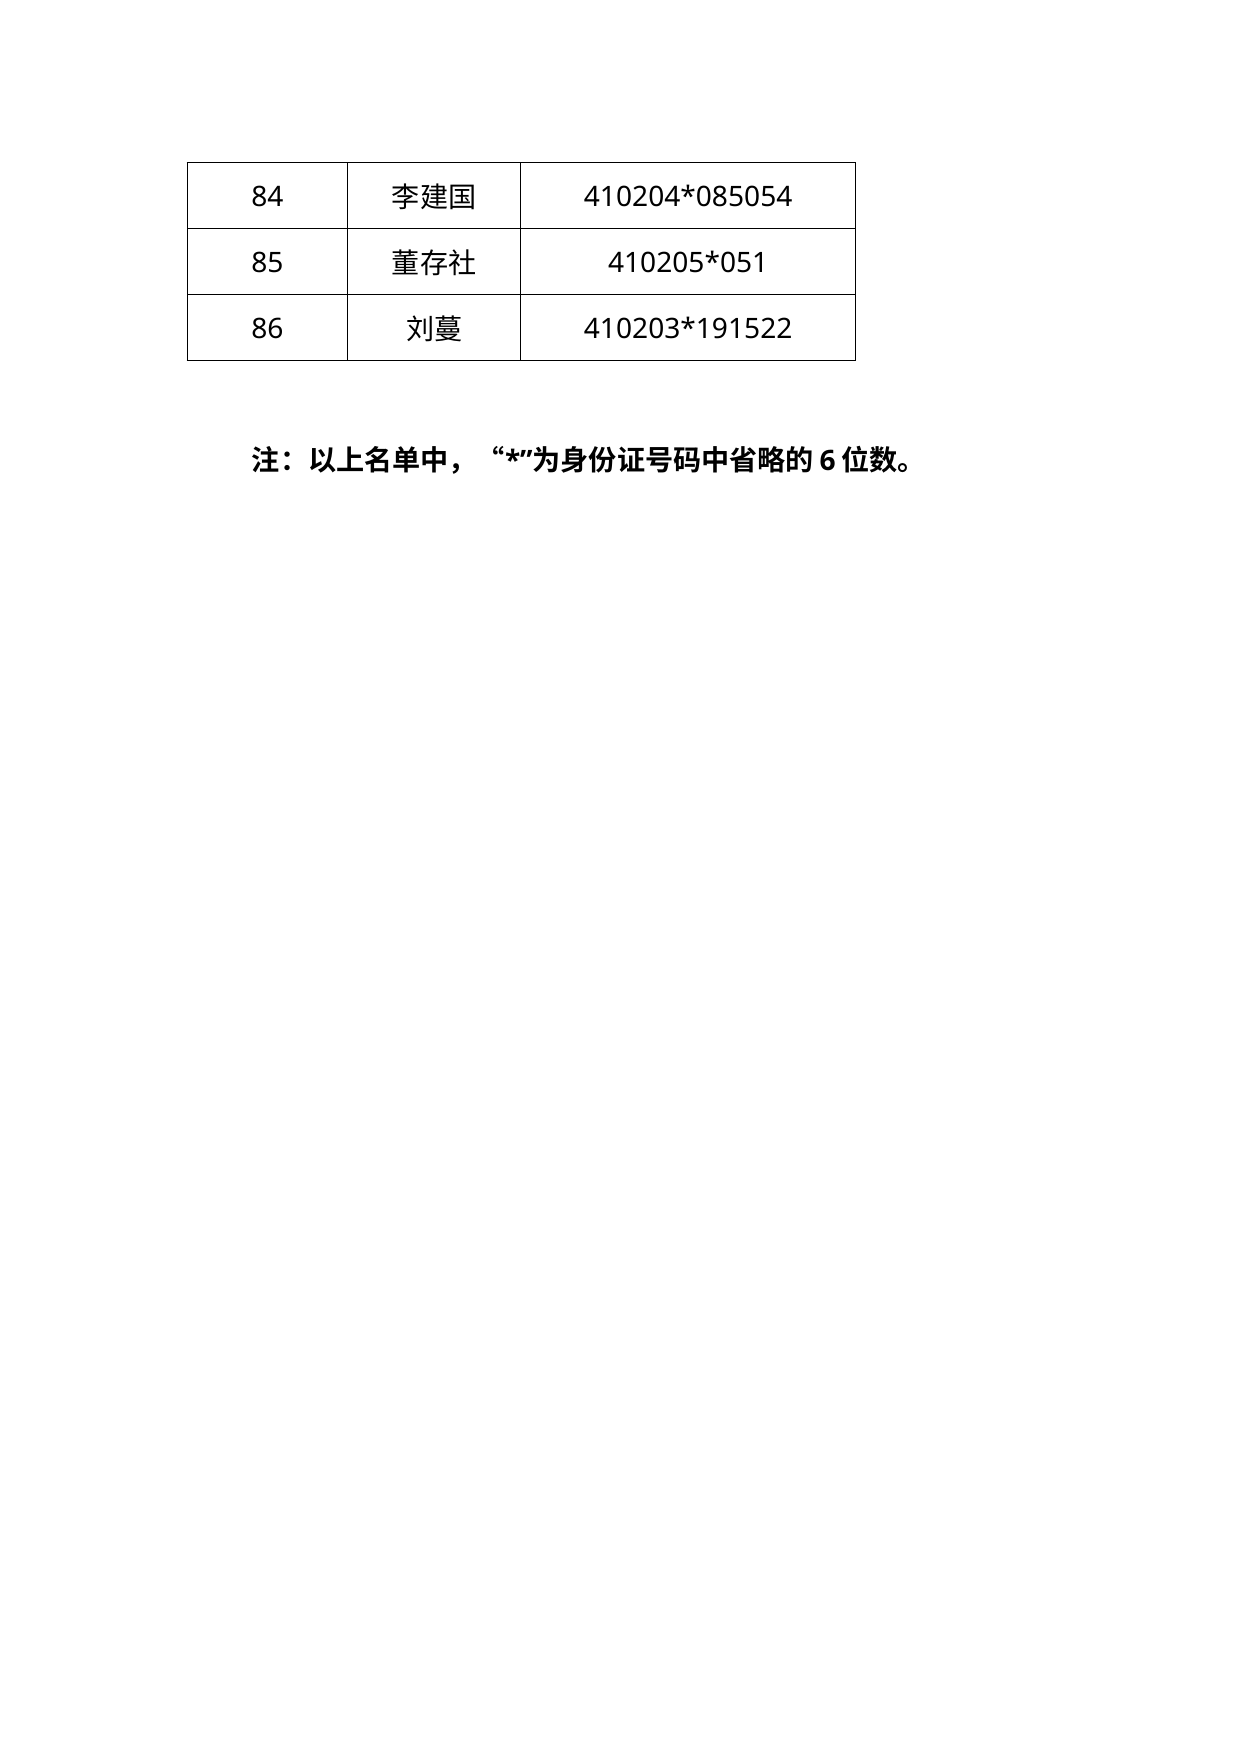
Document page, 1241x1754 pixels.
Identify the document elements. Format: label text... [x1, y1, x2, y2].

table_cell 86 [188, 295, 347, 360]
table_cell 84 [188, 163, 347, 228]
table_cell 410203*191522 [521, 295, 855, 360]
subtitle 注：以上名单中，“*”为身份证号码中省略的6位数。 [187, 426, 1053, 491]
table_cell 李建国 [348, 163, 520, 228]
table_cell 410205*051 [521, 229, 855, 294]
table_cell 董存社 [348, 229, 520, 294]
table_cell 410204*085054 [521, 163, 855, 228]
table_cell 刘蔓 [348, 295, 520, 360]
table_cell 85 [188, 229, 347, 294]
